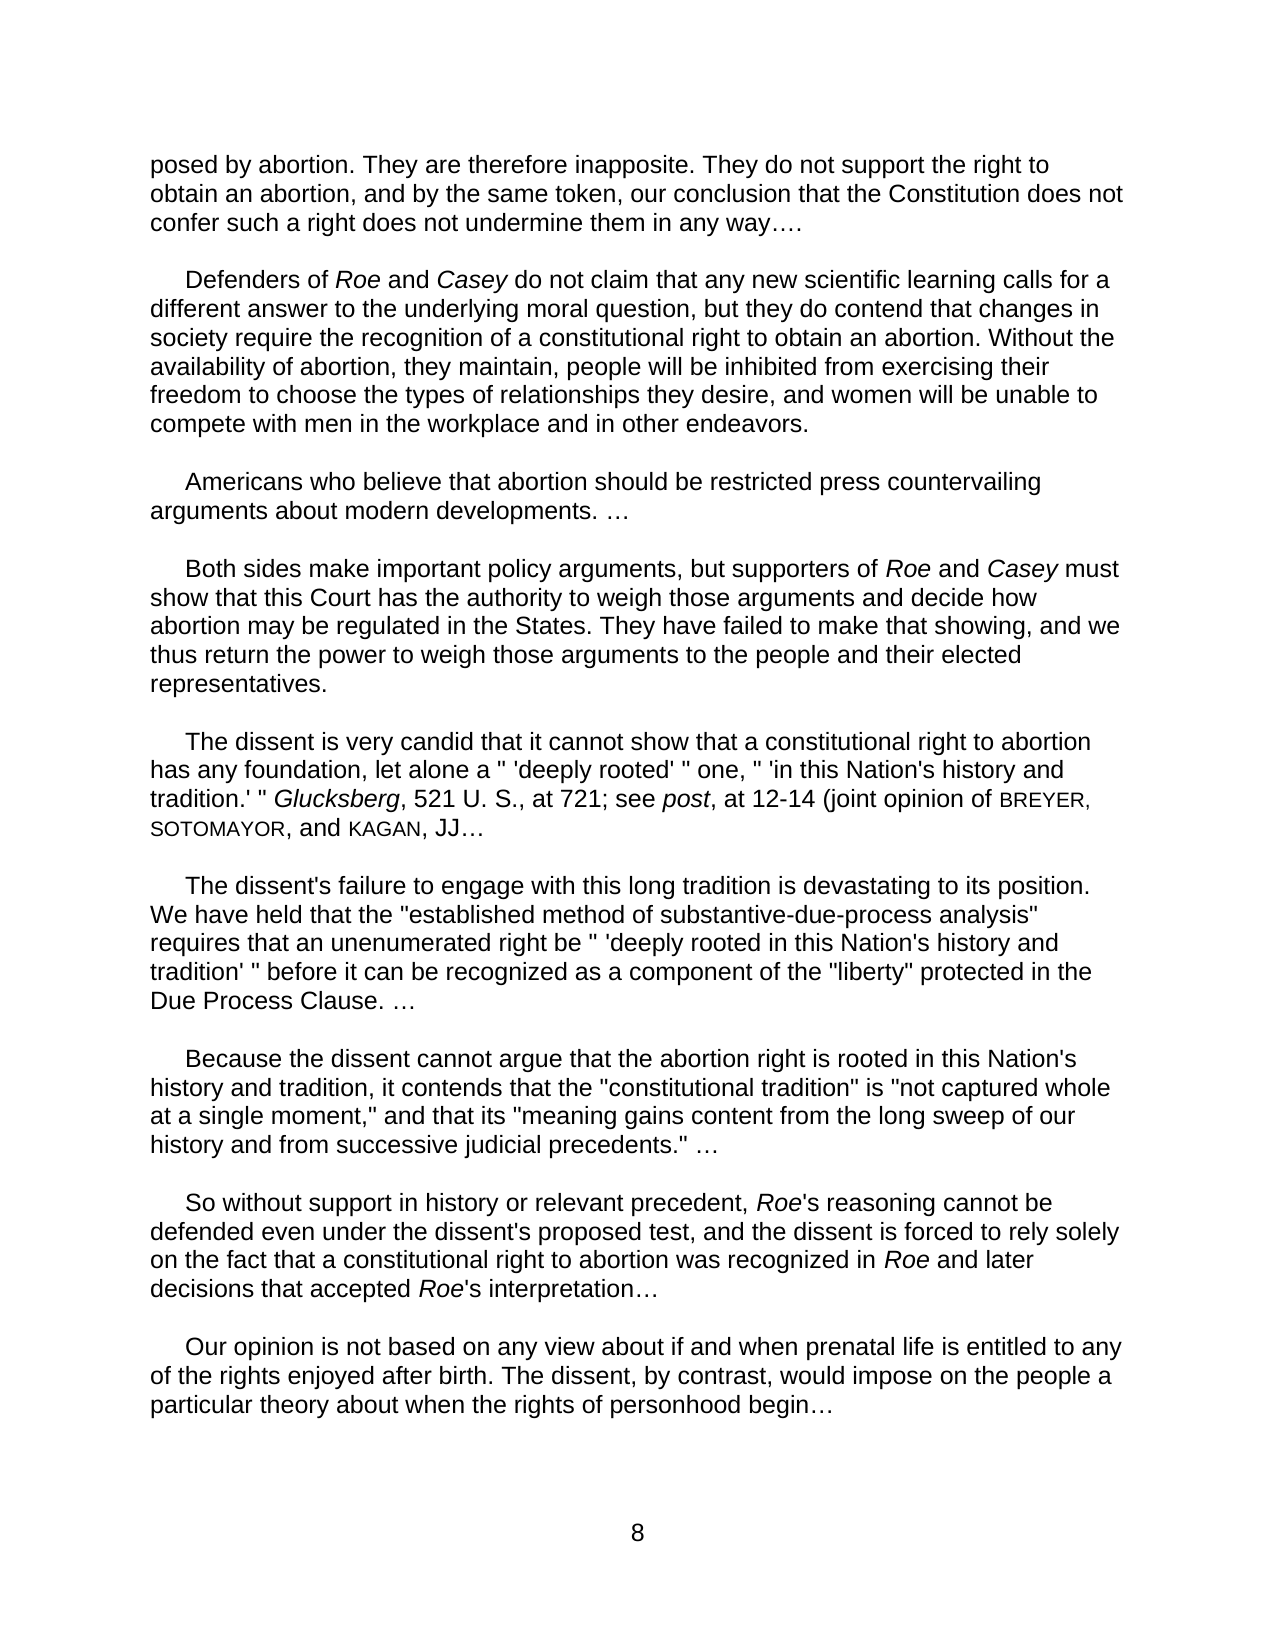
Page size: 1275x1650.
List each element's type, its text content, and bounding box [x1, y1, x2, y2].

text Both sides make important policy arguments, but supporters of Roe and Casey must show that this Court has the authority to weigh those arguments and decide how abortion may be regulated in the States. They have failed to make that showing, and we thus return the power to weigh those arguments to the people and their elected representatives. [150, 554, 1125, 697]
text The dissent is very candid that it cannot show that a constitutional right to abortion has any foundation, let alone a " 'deeply rooted' " one, " 'in this Nation's history and tradition.' " Glucksberg, 521 U. S., at 721; see post, at 12-14 (joint opinion of Breyer, Sotomayor, and Kagan, JJ… [150, 727, 1125, 842]
text Americans who believe that abortion should be restricted press countervailing arguments about modern developments. … [150, 467, 1125, 524]
text Defenders of Roe and Casey do not claim that any new scientific learning calls for a different answer to the underlying moral question, but they do contend that changes in society require the recognition of a constitutional right to obtain an abortion. Without the availability of abortion, they maintain, people will be inhibited from exercising their freedom to choose the types of relationships they desire, and women will be unable to compete with men in the workplace and in other endeavors. [150, 265, 1125, 438]
text Because the dissent cannot argue that the abortion right is rooted in this Nation's history and tradition, it contends that the "constitutional tradition" is "not captured whole at a single moment," and that its "meaning gains content from the long sweep of our history and from successive judicial precedents." … [150, 1044, 1125, 1159]
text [150, 150, 1125, 236]
text The dissent's failure to engage with this long tradition is devastating to its position. We have held that the "established method of substantive-due-process analysis" requires that an unenumerated right be " 'deeply rooted in this Nation's history and tradition' " before it can be recognized as a component of the "liberty" protected in the Due Process Clause. … [150, 871, 1125, 1014]
text Our opinion is not based on any view about if and when prenatal life is entitled to any of the rights enjoyed after birth. The dissent, by contrast, would impose on the people a particular theory about when the rights of personhood begin… [150, 1332, 1125, 1418]
text So without support in history or relevant precedent, Roe's reasoning cannot be defended even under the dissent's proposed test, and the dissent is forced to rely solely on the fact that a constitutional right to abortion was recognized in Roe and later decisions that accepted Roe's interpretation… [150, 1188, 1125, 1303]
